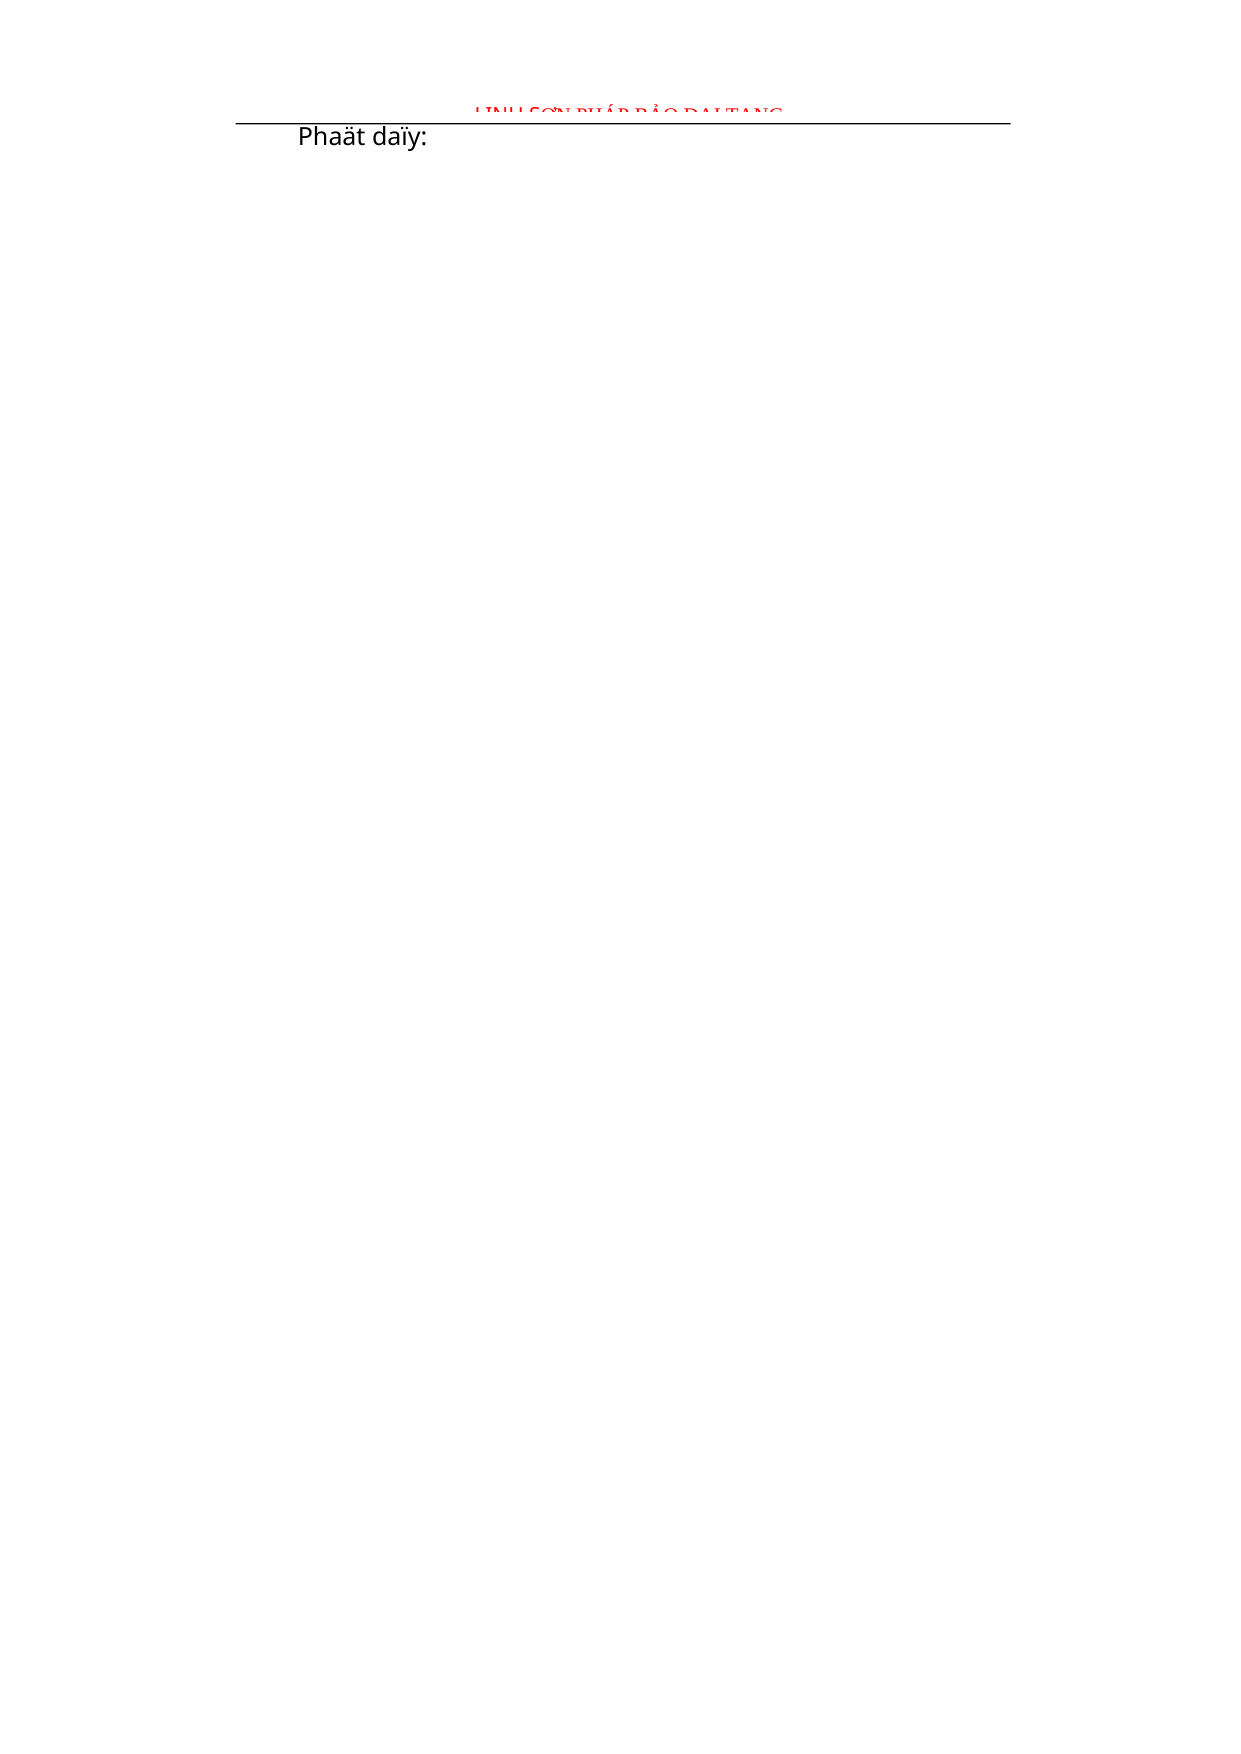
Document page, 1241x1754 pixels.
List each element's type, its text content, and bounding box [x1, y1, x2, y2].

text Phaät daïy: [298, 119, 1065, 153]
